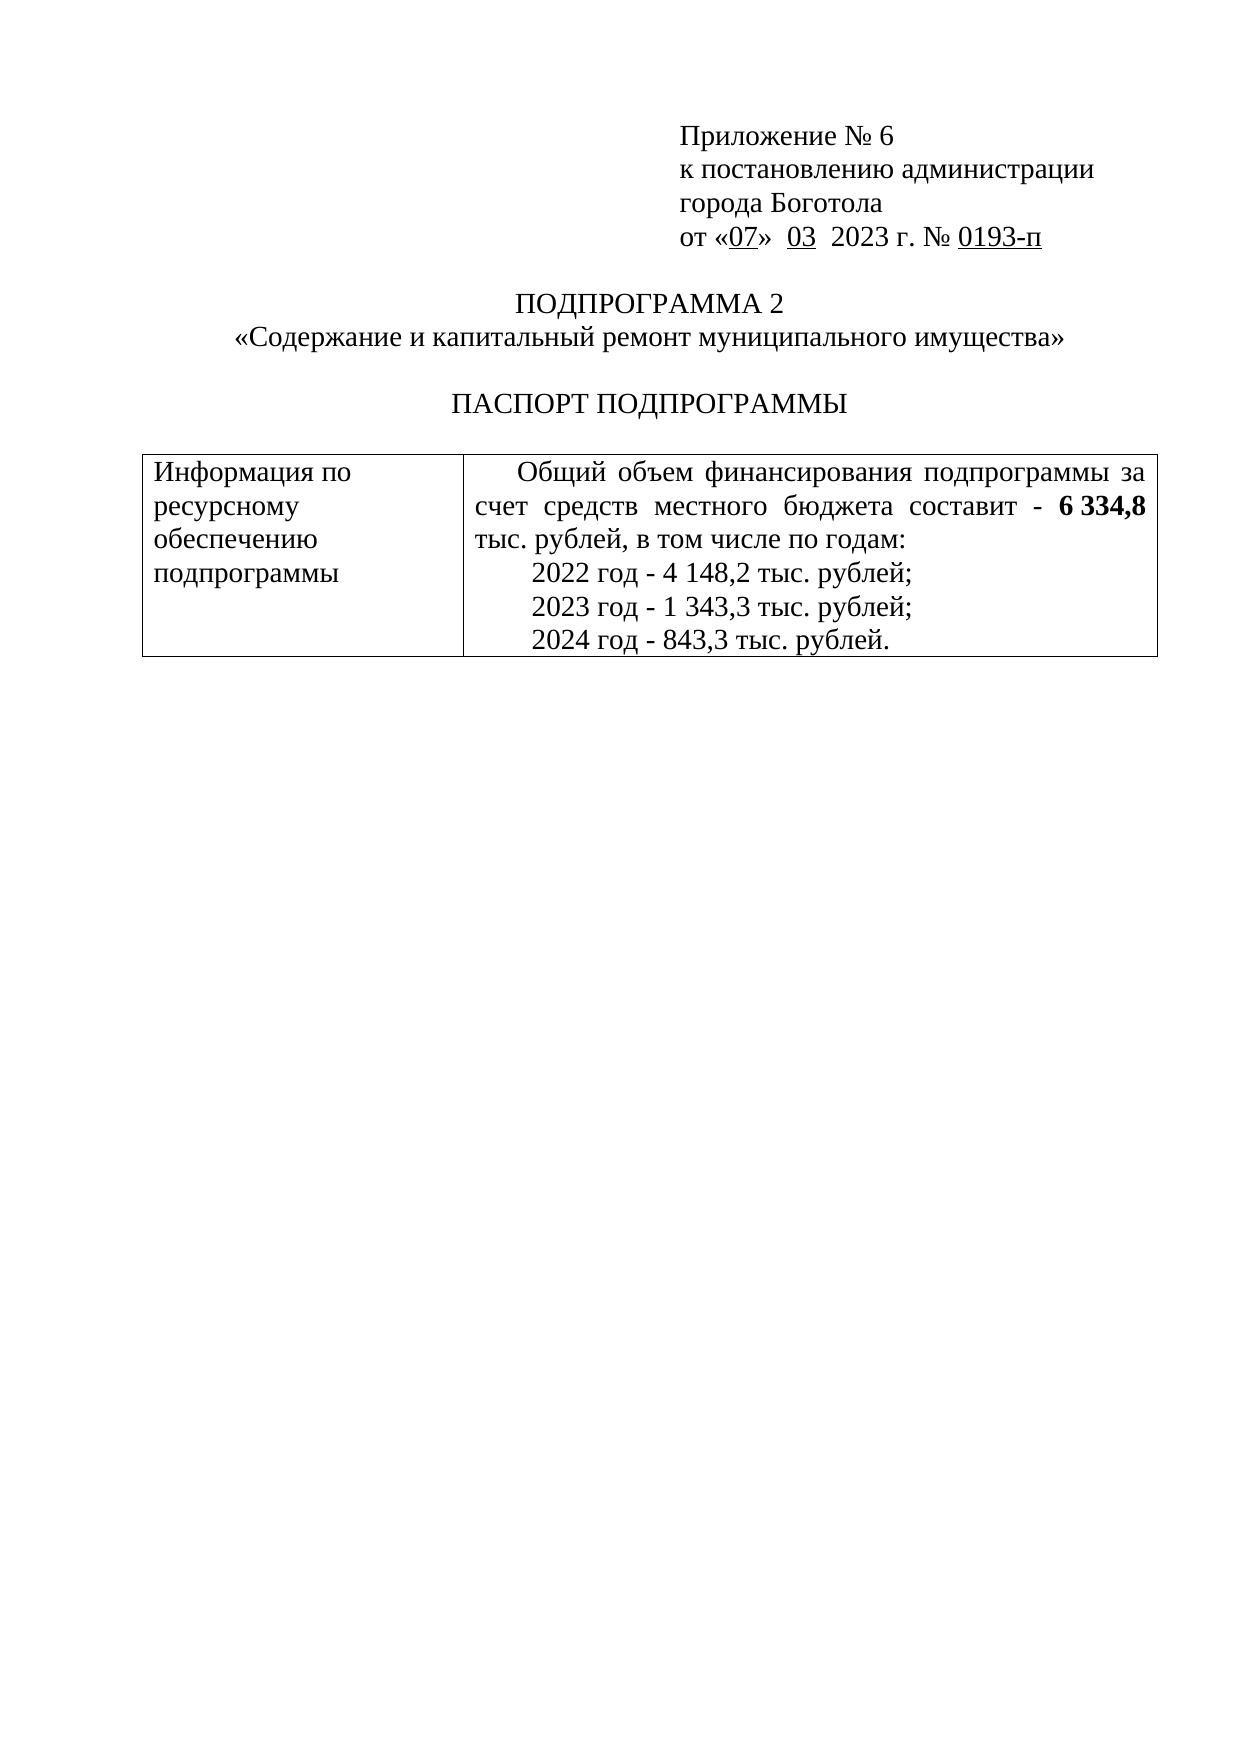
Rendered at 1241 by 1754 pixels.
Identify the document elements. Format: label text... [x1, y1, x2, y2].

text города Боготола [679, 185, 1122, 219]
text от «07» 03 2023 г. № 0193-п [679, 219, 1122, 252]
table_header Общий объем финансирования подпрограммы за счет средств местного бюджета составит - 6 334,8 тыс. рублей, в том числе по годам: 2022 год - 4 148,2 тыс. рублей; 2023 год - 1 343,3 тыс. рублей; 2024 год - 843,3 тыс. рублей. [464, 455, 1157, 656]
text «Содержание и капитальный ремонт муниципального имущества» [177, 319, 1122, 353]
text ПАСПОРТ ПОДПРОГРАММЫ [177, 386, 1122, 420]
table_header Информация по ресурсному обеспечению подпрограммы [143, 455, 463, 656]
text ПОДПРОГРАММА 2 [177, 286, 1122, 319]
text Приложение № 6 [177, 118, 1122, 152]
text к постановлению администрации [679, 152, 1122, 185]
